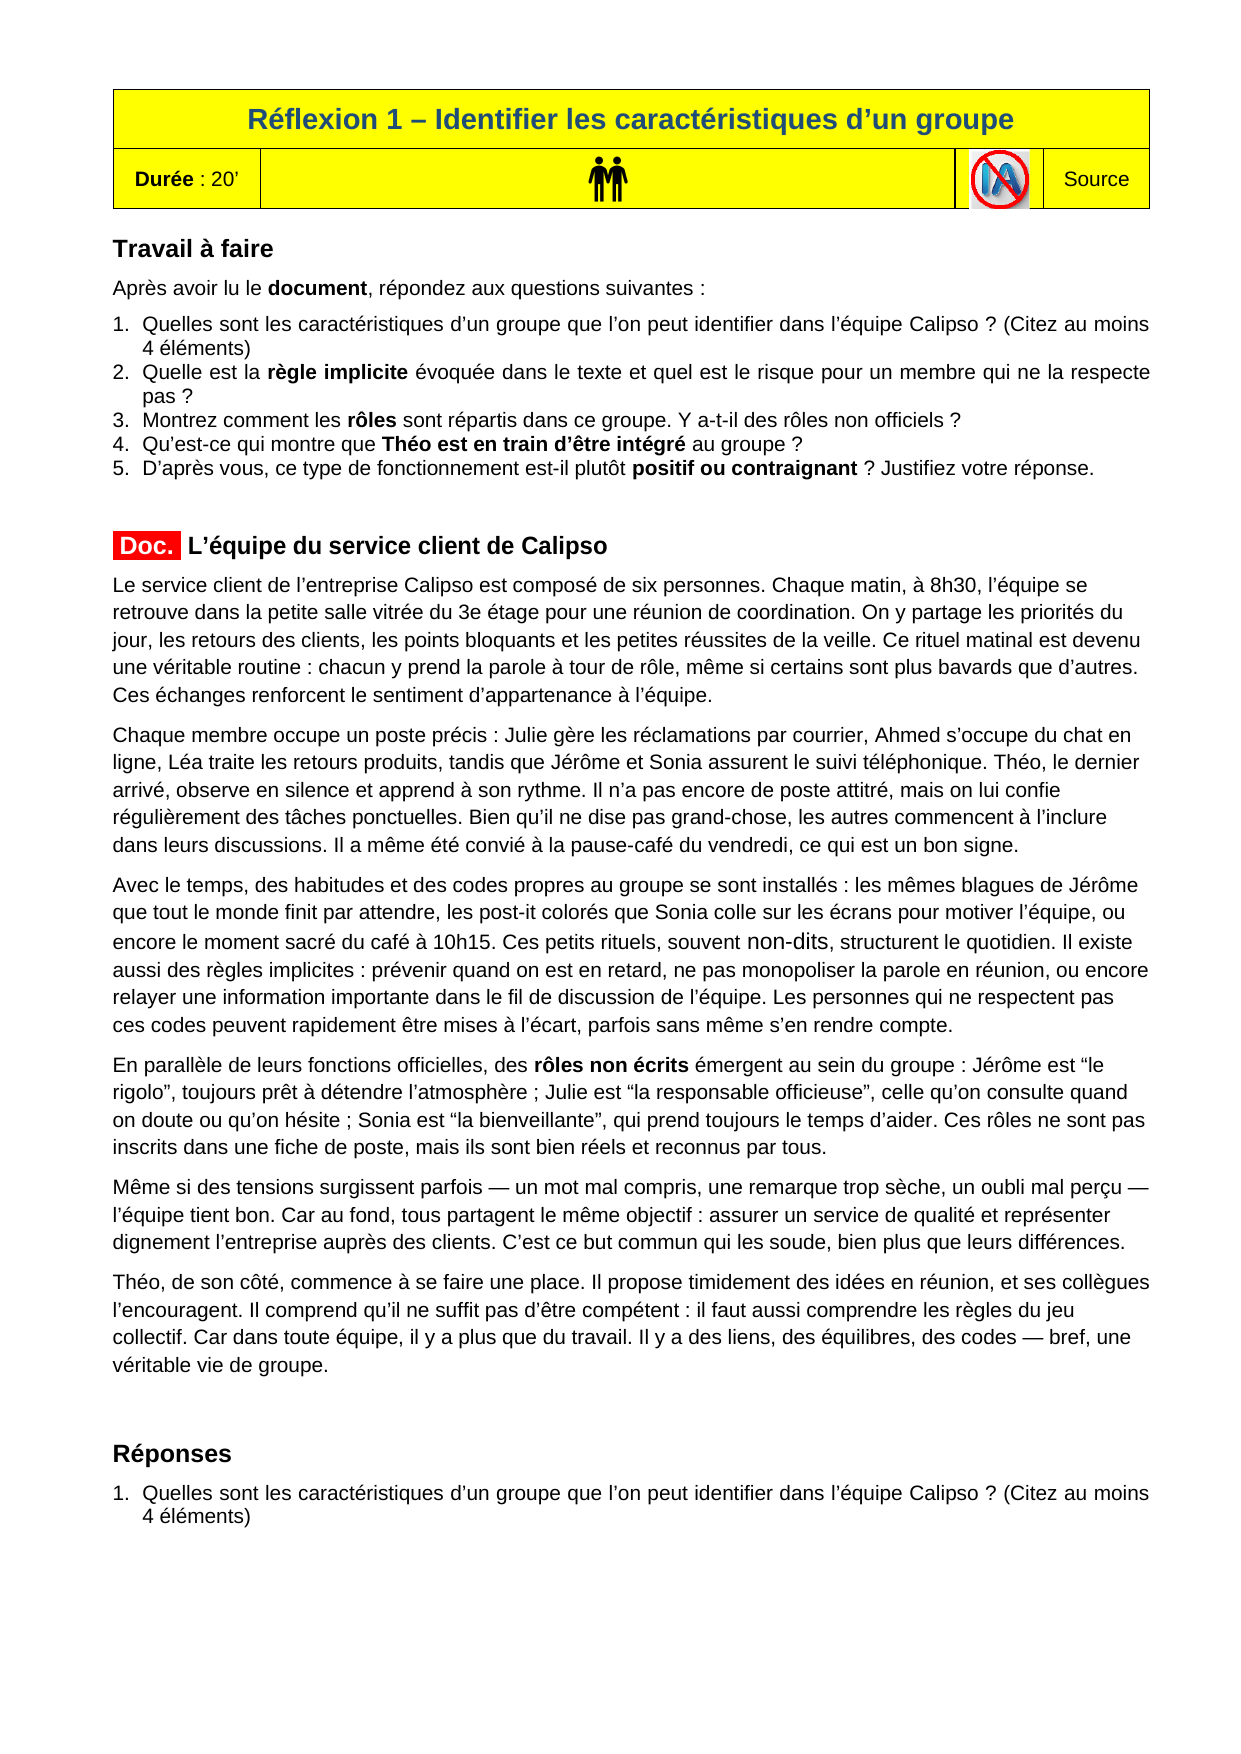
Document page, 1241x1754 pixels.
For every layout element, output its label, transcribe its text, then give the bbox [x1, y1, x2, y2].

text Avec le temps, des habitudes et des codes propres au groupe se sont installés : les mêmes blagues de Jérôme que tout le monde finit par attendre, les post-it colorés que Sonia colle sur les écrans pour motiver l’équipe, ou encore le moment sacré du café à 10h15. Ces petits rituels, souvent non-dits, structurent le quotidien. Il existe aussi des règles implicites : prévenir quand on est en retard, ne pas monopoliser la parole en réunion, ou encore relayer une information importante dans le fil de discussion de l’équipe. Les personnes qui ne respectent pas ces codes peuvent rapidement être mises à l’écart, parfois sans même s’en rendre compte. [112, 872, 1152, 1037]
list Qu’est-ce qui montre que Théo est en train d’être intégré au groupe ? [112, 432, 1152, 456]
text Doc. L’équipe du service client de Calipso [181, 531, 1152, 560]
text Réponses [112, 1439, 1152, 1468]
list Quelle est la règle implicite évoquée dans le texte et quel est le risque pour un membre qui ne la respecte pas ? [112, 360, 1152, 408]
picture [581, 152, 635, 206]
text Le service client de l’entreprise Calipso est composé de six personnes. Chaque matin, à 8h30, l’équipe se retrouve dans la petite salle vitrée du 3e étage pour une réunion de coordination. On y partage les priorités du jour, les retours des clients, les points bloquants et les petites réussites de la veille. Ce rituel matinal est devenu une véritable routine : chacun y prend la parole à tour de rôle, même si certains sont plus bavards que d’autres. Ces échanges renforcent le sentiment d’appartenance à l’équipe. [112, 572, 1152, 706]
text Travail à faire [112, 234, 1152, 263]
list Montrez comment les rôles sont répartis dans ce groupe. Y a-t-il des rôles non officiels ? [112, 408, 1152, 432]
list Quelles sont les caractéristiques d’un groupe que l’on peut identifier dans l’équipe Calipso ? (Citez au moins 4 éléments) [112, 312, 1152, 360]
table_cell [1030, 149, 1043, 208]
text En parallèle de leurs fonctions officielles, des rôles non écrits émergent au sein du groupe : Jérôme est “le rigolo”, toujours prêt à détendre l’atmosphère ; Julie est “la responsable officieuse”, celle qu’on consulte quand on doute ou qu’on hésite ; Sonia est “la bienveillante”, qui prend toujours le temps d’aider. Ces rôles ne sont pas inscrits dans une fiche de poste, mais ils sont bien réels et reconnus par tous. [112, 1053, 1152, 1159]
table_cell Durée : 20’ [114, 149, 260, 208]
table_cell [261, 149, 954, 208]
text Chaque membre occupe un poste précis : Julie gère les réclamations par courrier, Ahmed s’occupe du chat en ligne, Léa traite les retours produits, tandis que Jérôme et Sonia assurent le suivi téléphonique. Théo, le dernier arrivé, observe en silence et apprend à son rythme. Il n’a pas encore de poste attitré, mais on lui confie régulièrement des tâches ponctuelles. Bien qu’il ne dise pas grand-chose, les autres commencent à l’inclure dans leurs discussions. Il a même été convié à la pause-café du vendredi, ce qui est un bon signe. [112, 722, 1152, 856]
text Même si des tensions surgissent parfois — un mot mal compris, une remarque trop sèche, un oubli mal perçu — l’équipe tient bon. Car au fond, tous partagent le même objectif : assurer un service de qualité et représenter dignement l’entreprise auprès des clients. C’est ce but commun qui les soude, bien plus que leurs différences. [112, 1175, 1152, 1254]
text Après avoir lu le document, répondez aux questions suivantes : [112, 276, 1152, 299]
list Quelles sont les caractéristiques d’un groupe que l’on peut identifier dans l’équipe Calipso ? (Citez au moins 4 éléments) [112, 1480, 1152, 1528]
list D’après vous, ce type de fonctionnement est-il plutôt positif ou contraignant ? Justifiez votre réponse. [112, 456, 1152, 480]
picture [969, 149, 1030, 209]
table_cell [956, 149, 969, 208]
text Théo, de son côté, commence à se faire une place. Il propose timidement des idées en réunion, et ses collègues l’encouragent. Il comprend qu’il ne suffit pas d’être compétent : il faut aussi comprendre les règles du jeu collectif. Car dans toute équipe, il y a plus que du travail. Il y a des liens, des équilibres, des codes — bref, une véritable vie de groupe. [112, 1270, 1152, 1377]
table_cell Source [1044, 149, 1149, 208]
table_header Réflexion 1 – Identifier les caractéristiques d’un groupe [114, 90, 1149, 148]
